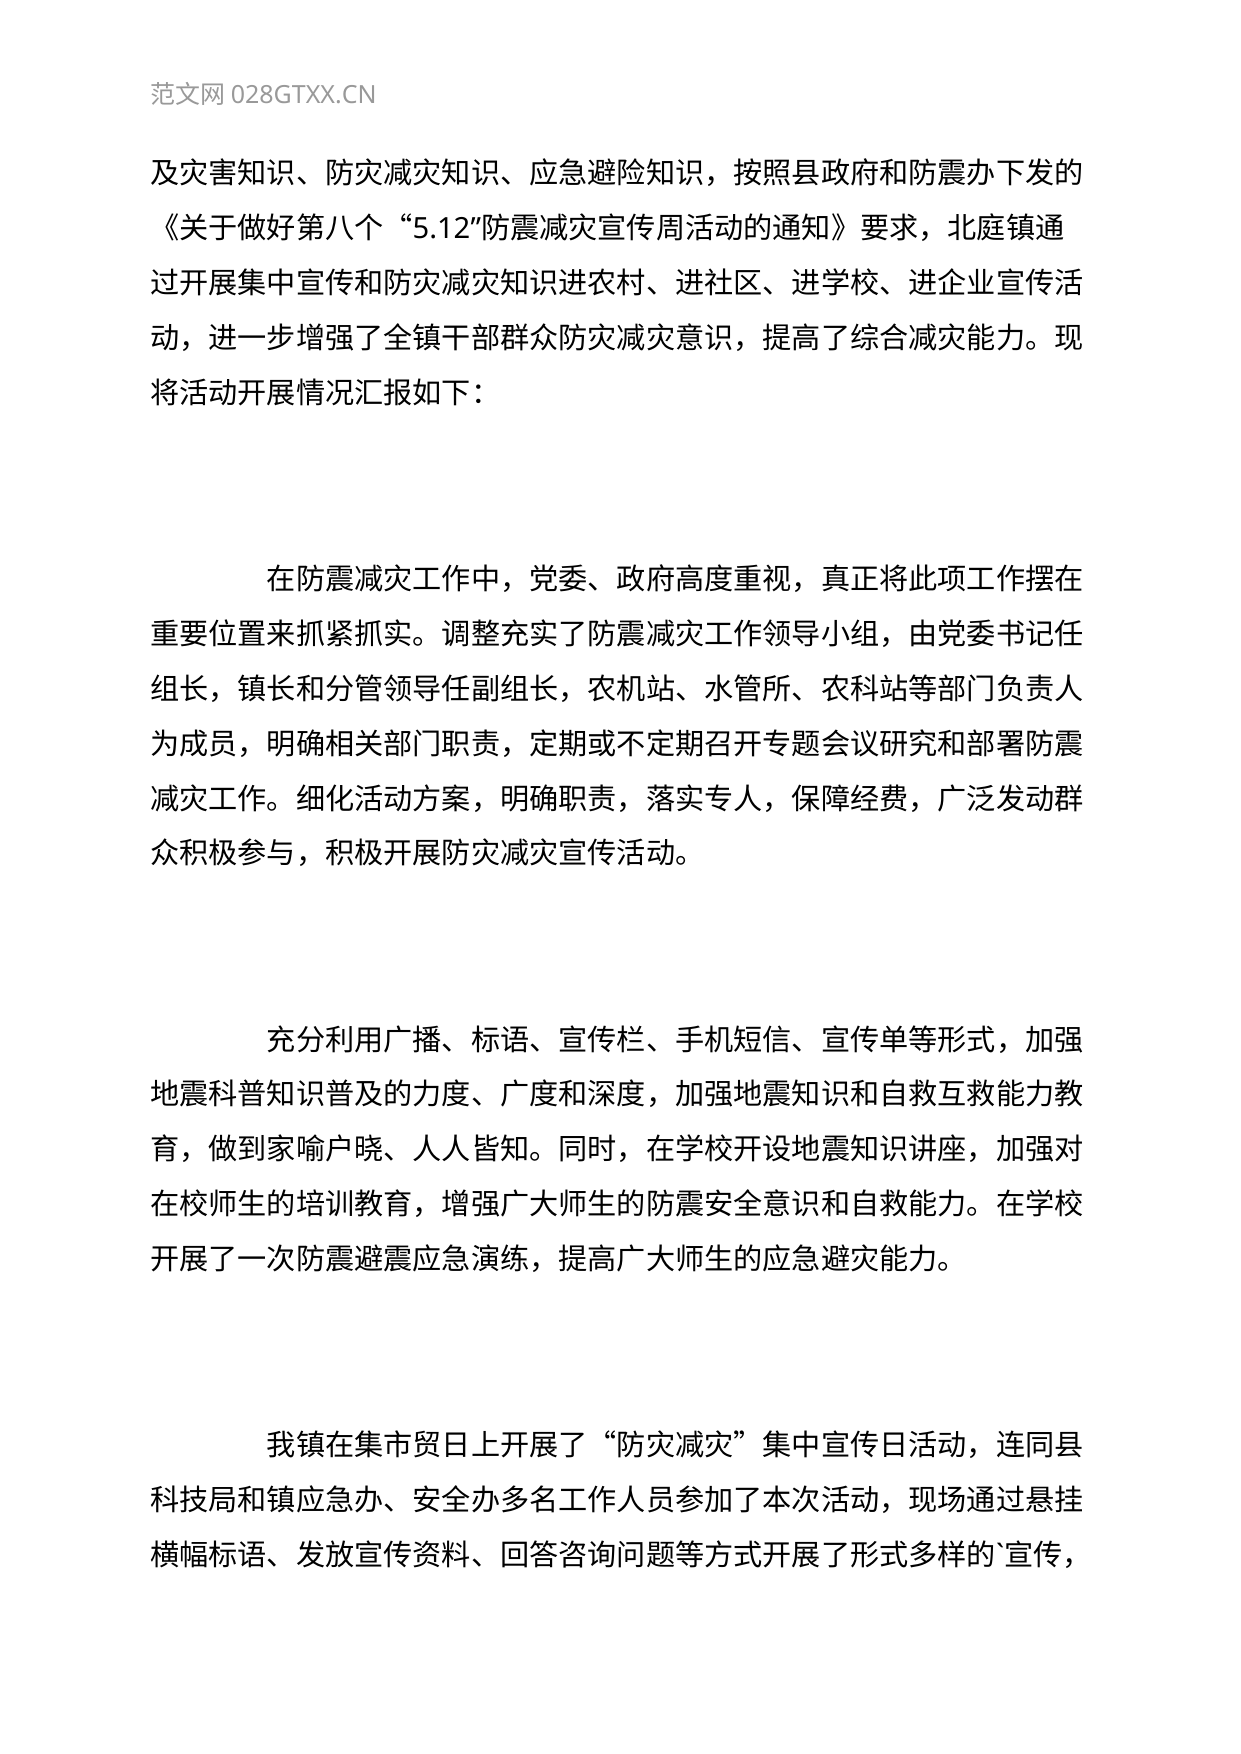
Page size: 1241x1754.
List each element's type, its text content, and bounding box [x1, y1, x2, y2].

text 在防震减灾工作中，党委、政府高度重视，真正将此项工作摆在重要位置来抓紧抓实。调整充实了防震减灾工作领导小组，由党委书记任组长，镇长和分管领导任副组长，农机站、水管所、农科站等部门负责人为成员，明确相关部门职责，定期或不定期召开专题会议研究和部署防震减灾工作。细化活动方案，明确职责，落实专人，保障经费，广泛发动群众积极参与，积极开展防灾减灾宣传活动。 [150, 556, 1090, 872]
text 充分利用广播、标语、宣传栏、手机短信、宣传单等形式，加强地震科普知识普及的力度、广度和深度，加强地震知识和自救互救能力教育，做到家喻户晓、人人皆知。同时，在学校开设地震知识讲座，加强对在校师生的培训教育，增强广大师生的防震安全意识和自救能力。在学校开展了一次防震避震应急演练，提高广大师生的应急避灾能力。 [150, 1016, 1090, 1278]
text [150, 150, 1090, 412]
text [150, 1422, 1090, 1574]
